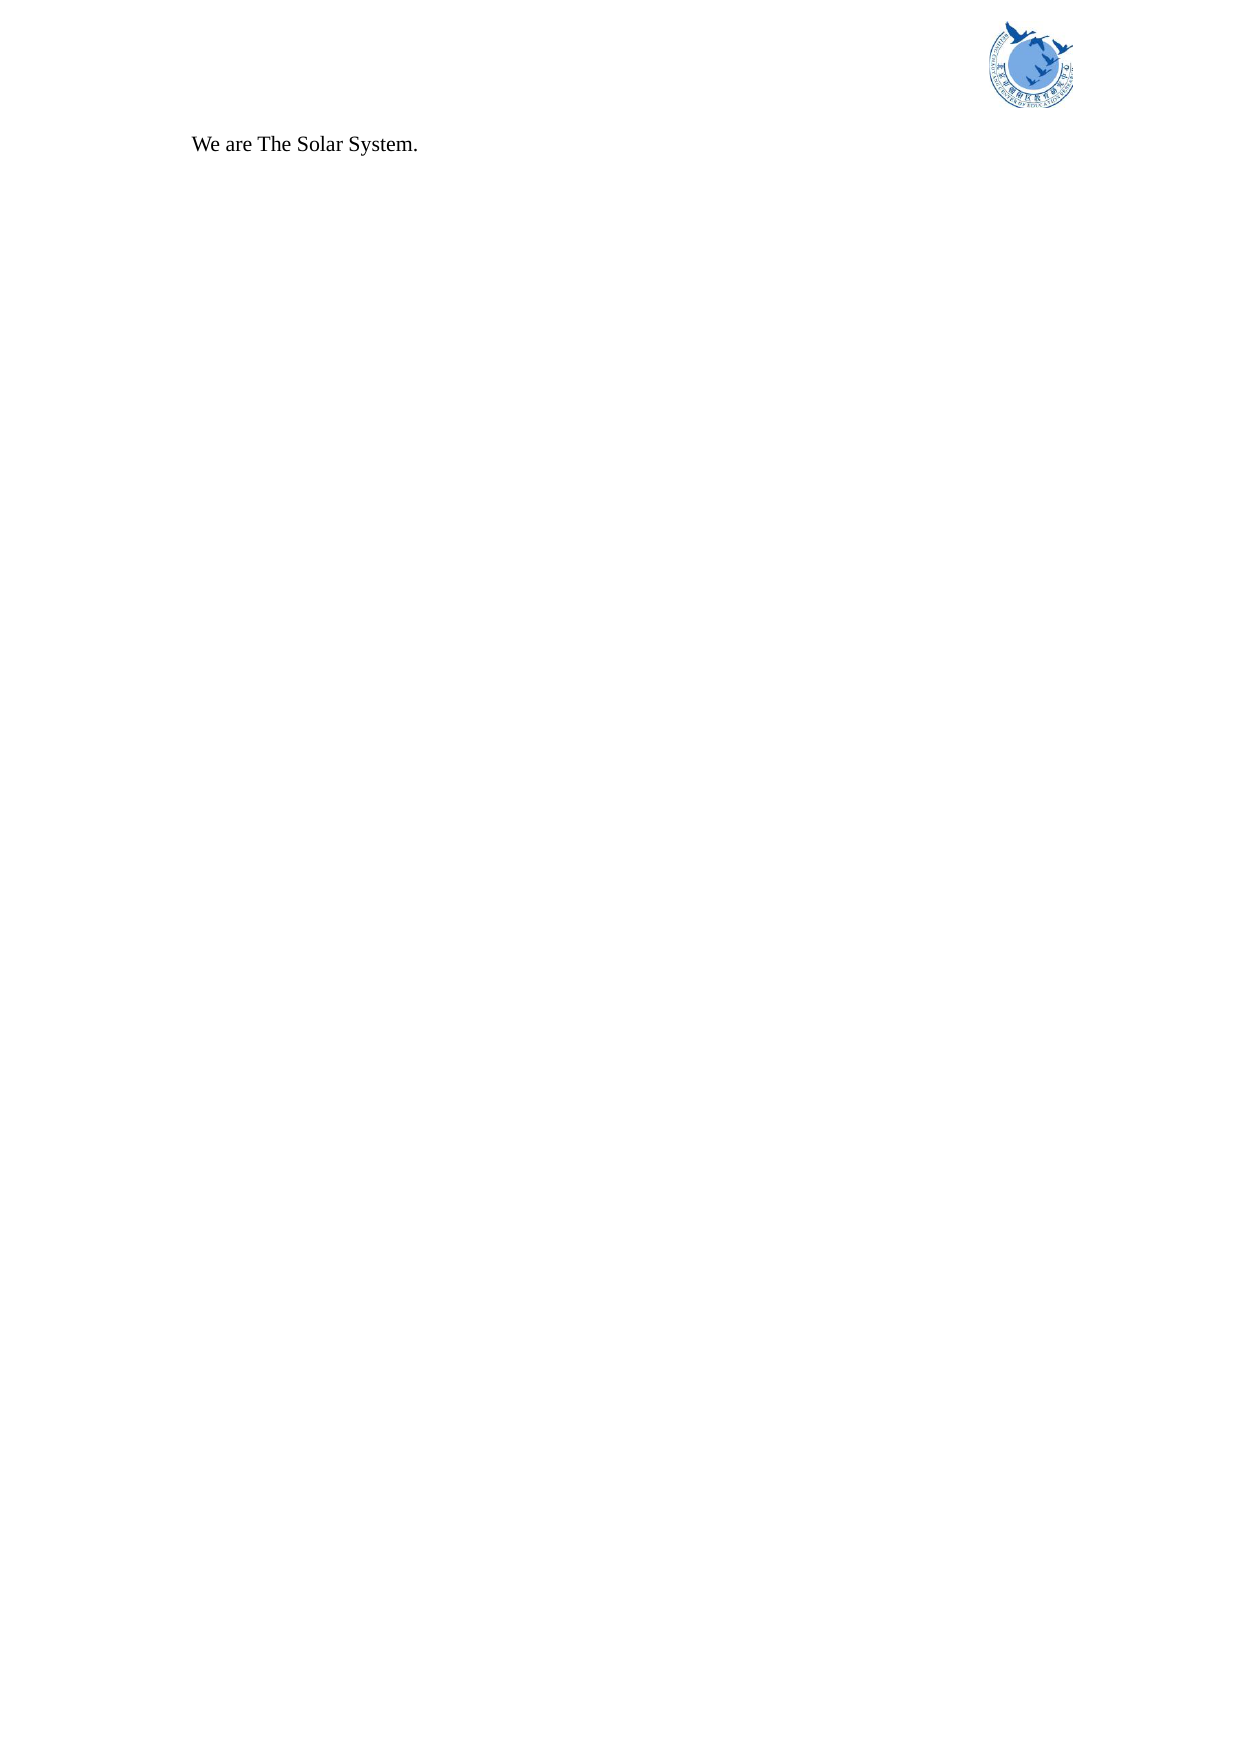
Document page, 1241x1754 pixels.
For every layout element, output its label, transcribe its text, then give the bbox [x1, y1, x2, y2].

picture [988, 21, 1073, 106]
text We are The Solar System. [148, 129, 1093, 157]
